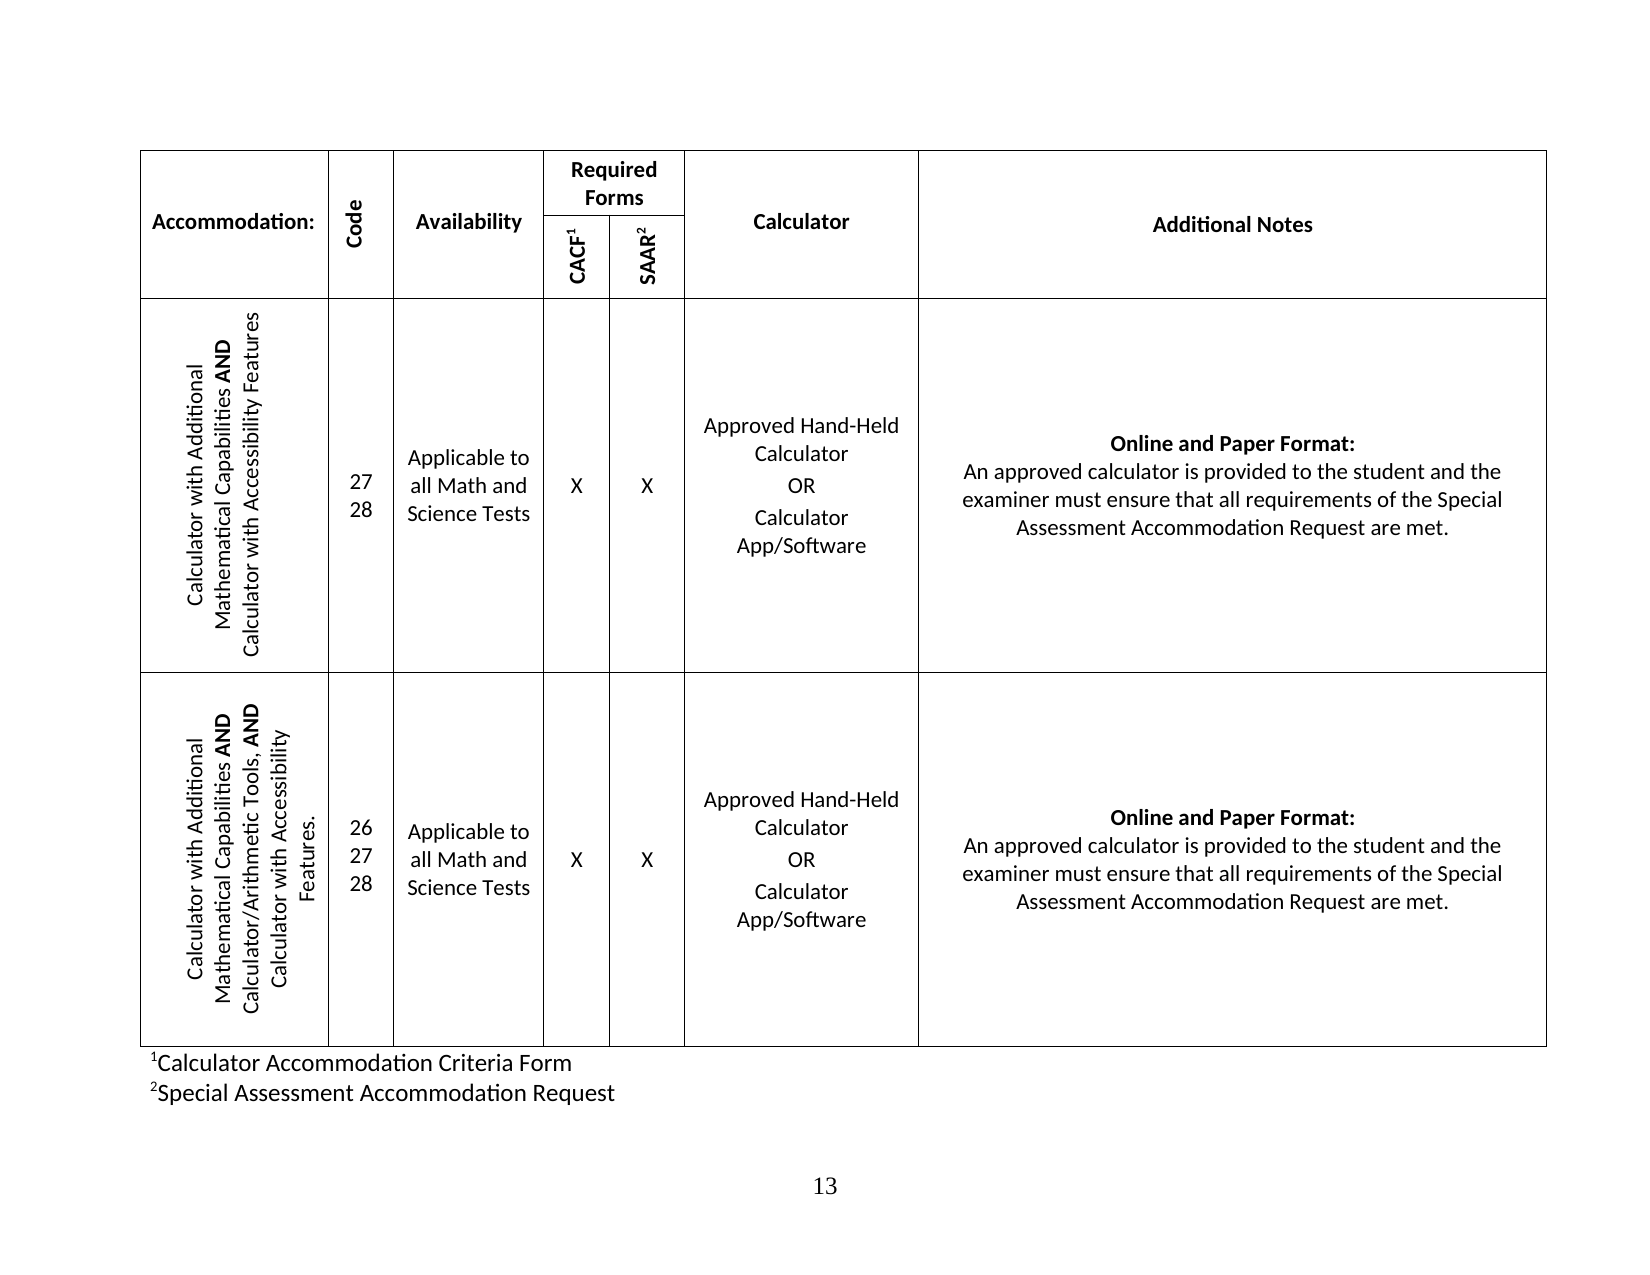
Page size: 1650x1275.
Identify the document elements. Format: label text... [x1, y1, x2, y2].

table_cell Online and Paper Format: An approved calculator is provided to the student and the examiner must ensure that all requirements of the Special Assessment Accommodation Request are met. [919, 299, 1546, 672]
table_cell Calculator with Additional Mathematical Capabilities AND Calculator with Accessibility Features [141, 299, 328, 672]
text 1Calculator Accommodation Criteria Form [150, 1047, 1500, 1077]
table_cell Code [329, 151, 393, 298]
table_cell Online and Paper Format: An approved calculator is provided to the student and the examiner must ensure that all requirements of the Special Assessment Accommodation Request are met. [919, 673, 1546, 1046]
text 2Special Assessment Accommodation Request [150, 1077, 1500, 1108]
table_cell Additional Notes [919, 151, 1546, 298]
table_cell Accommodation: [141, 151, 328, 298]
table_cell Calculator [685, 151, 918, 298]
table_cell SAAR2 [610, 216, 684, 298]
table_cell X [544, 673, 609, 1046]
table_cell Approved Hand-Held Calculator OR Calculator App/Software [685, 673, 918, 1046]
table_cell Availability [394, 151, 543, 298]
table_cell Approved Hand-Held Calculator OR Calculator App/Software [685, 299, 918, 672]
table_cell Required Forms [544, 151, 684, 214]
table_cell Applicable to all Math and Science Tests [394, 673, 543, 1046]
table_cell Calculator with Additional Mathematical Capabilities AND Calculator/Arithmetic Tools, AND Calculator with Accessibility Features. [141, 673, 328, 1046]
table_cell Applicable to all Math and Science Tests [394, 299, 543, 672]
table_cell X [544, 299, 609, 672]
table_cell CACF1 [544, 216, 609, 298]
table_cell X [610, 673, 684, 1046]
table_cell X [610, 299, 684, 672]
table_cell 26 27 28 [329, 673, 393, 1046]
table_cell 27 28 [329, 299, 393, 672]
